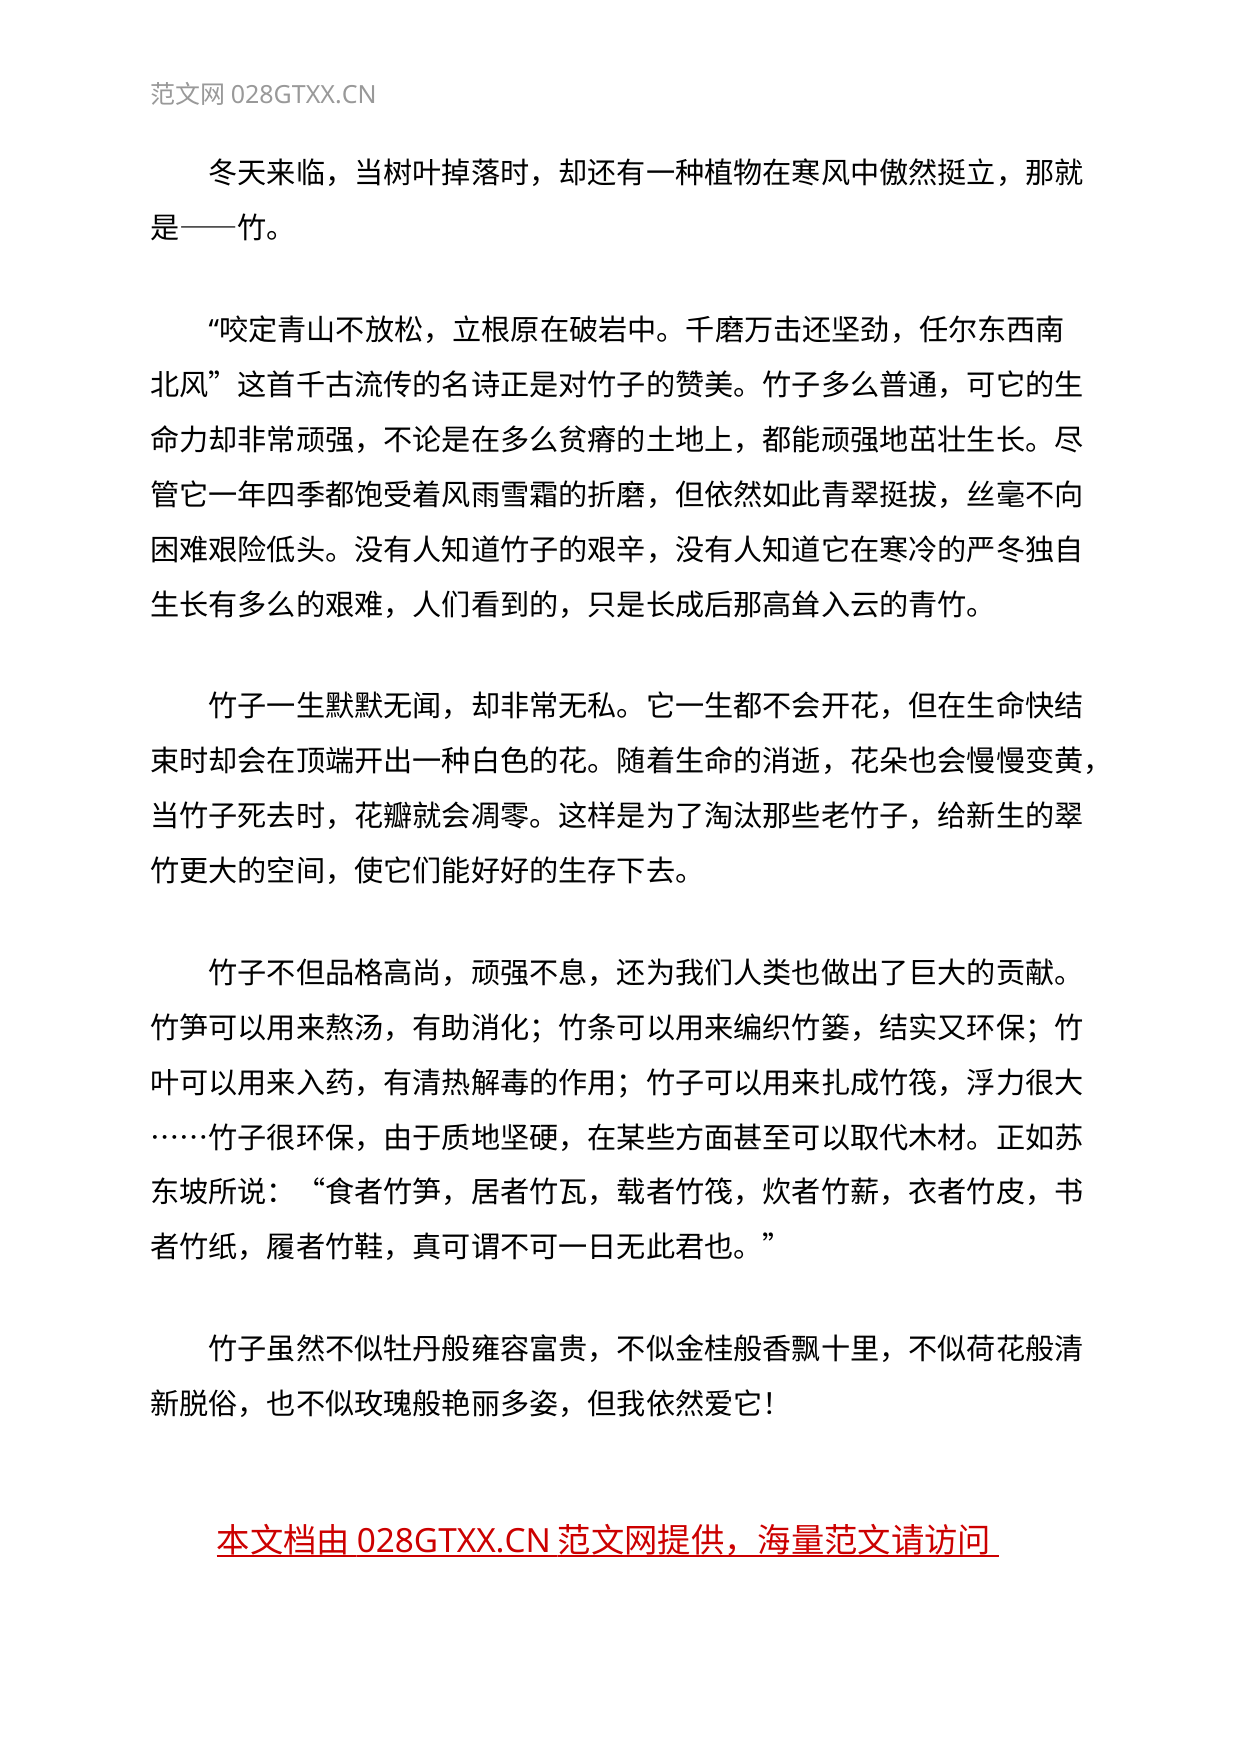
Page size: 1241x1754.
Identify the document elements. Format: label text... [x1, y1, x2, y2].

text “咬定青山不放松，立根原在破岩中。千磨万击还坚劲，任尔东西南北风”这首千古流传的名诗正是对竹子的赞美。竹子多么普通，可它的生命力却非常顽强，不论是在多么贫瘠的土地上，都能顽强地茁壮生长。尽管它一年四季都饱受着风雨雪霜的折磨，但依然如此青翠挺拔，丝毫不向困难艰险低头。没有人知道竹子的艰辛，没有人知道它在寒冷的严冬独自生长有多么的艰难，人们看到的，只是长成后那高耸入云的青竹。 [150, 307, 1090, 623]
text 冬天来临，当树叶掉落时，却还有一种植物在寒风中傲然挺立，那就是——竹。 [150, 150, 1090, 247]
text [150, 1514, 1090, 1562]
text 竹子一生默默无闻，却非常无私。它一生都不会开花，但在生命快结束时却会在顶端开出一种白色的花。随着生命的消逝，花朵也会慢慢变黄，当竹子死去时，花瓣就会凋零。这样是为了淘汰那些老竹子，给新生的翠竹更大的空间，使它们能好好的生存下去。 [150, 683, 1090, 890]
text 竹子不但品格高尚，顽强不息，还为我们人类也做出了巨大的贡献。竹笋可以用来熬汤，有助消化；竹条可以用来编织竹篓，结实又环保；竹叶可以用来入药，有清热解毒的作用；竹子可以用来扎成竹筏，浮力很大……竹子很环保，由于质地坚硬，在某些方面甚至可以取代木材。正如苏东坡所说：“食者竹笋，居者竹瓦，载者竹筏，炊者竹薪，衣者竹皮，书者竹纸，履者竹鞋，真可谓不可一日无此君也。” [150, 949, 1090, 1266]
text 竹子虽然不似牡丹般雍容富贵，不似金桂般香飘十里，不似荷花般清新脱俗，也不似玫瑰般艳丽多姿，但我依然爱它！ [150, 1326, 1090, 1423]
